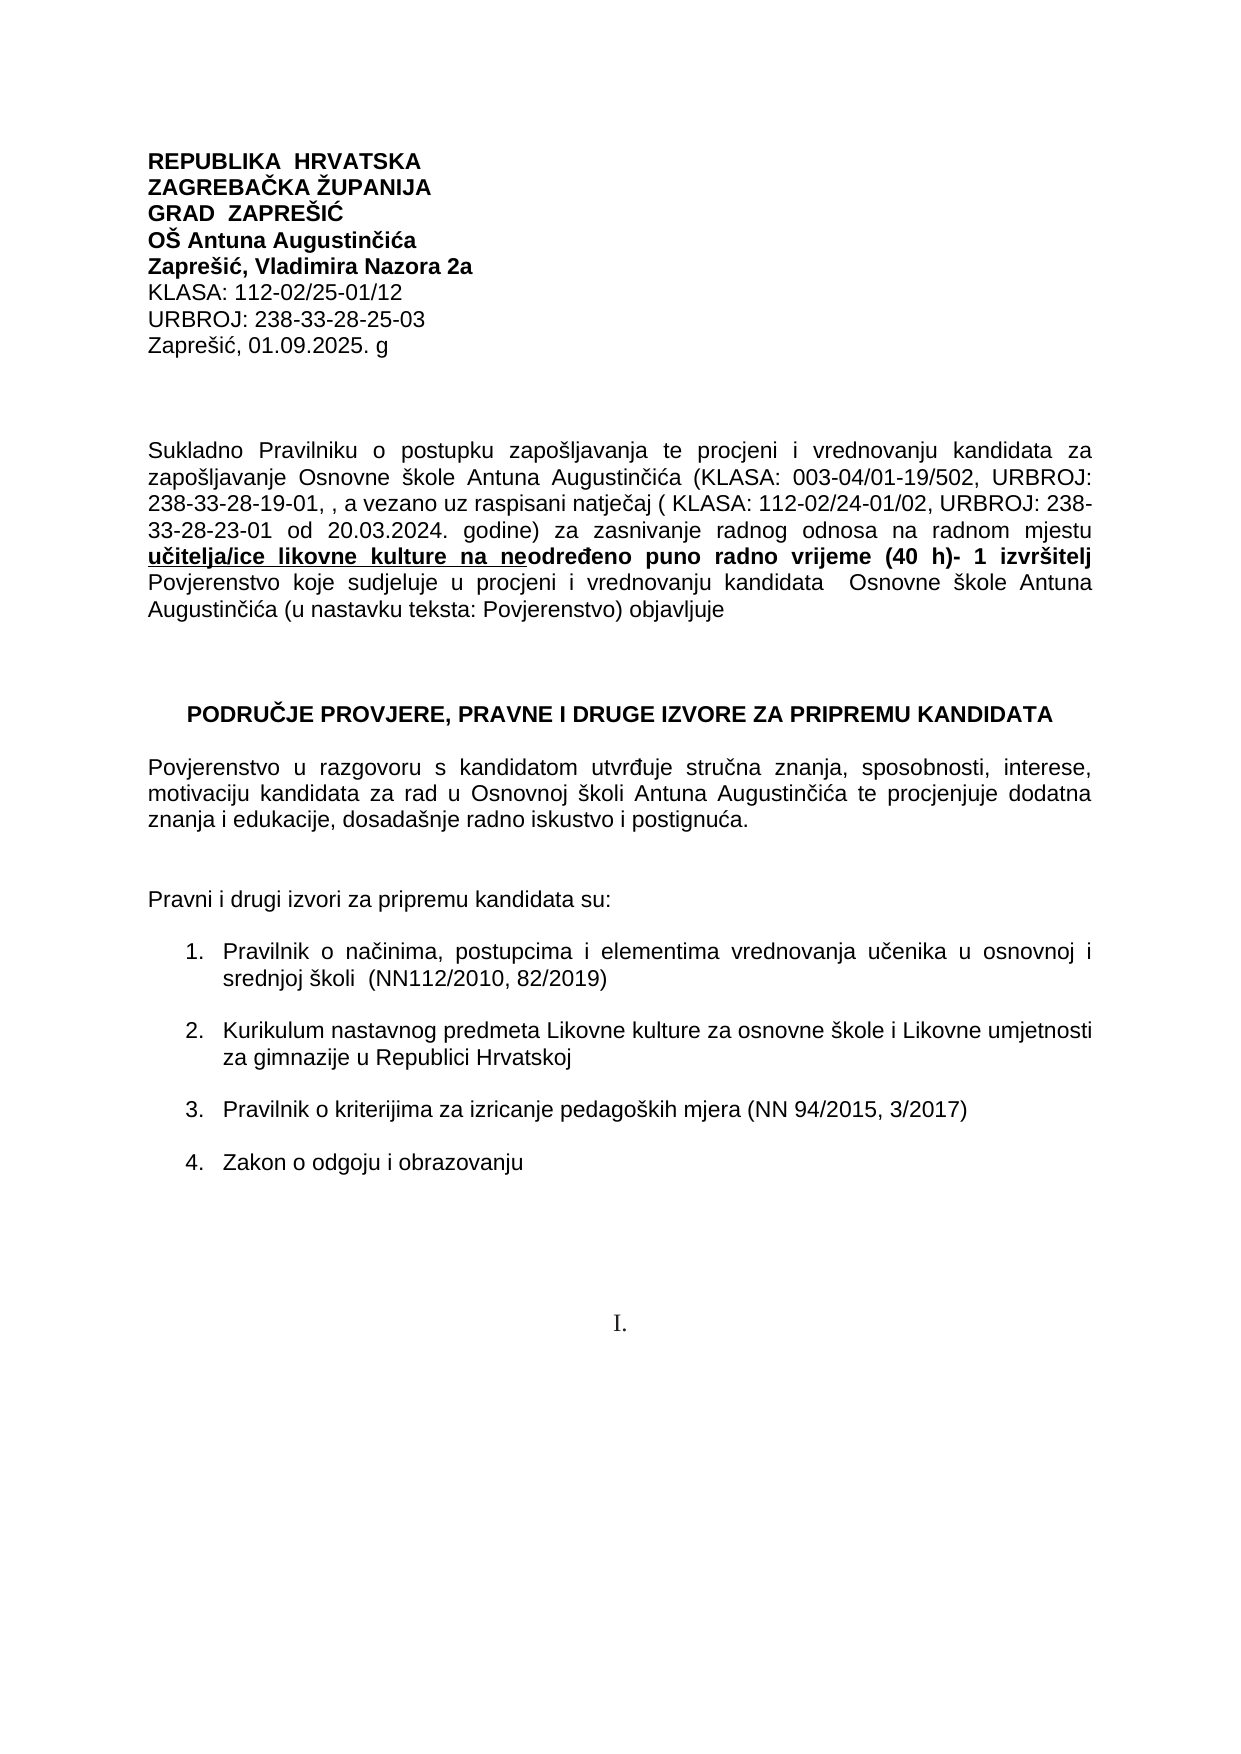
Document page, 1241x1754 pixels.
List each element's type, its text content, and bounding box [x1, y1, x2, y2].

text I. [148, 1308, 1093, 1337]
text REPUBLIKA HRVATSKA [148, 148, 1093, 174]
text Pravni i drugi izvori za pripremu kandidata su: [148, 886, 1093, 912]
text Povjerenstvo u razgovoru s kandidatom utvrđuje stručna znanja, sposobnosti, interese, motivaciju kandidata za rad u Osnovnoj školi Antuna Augustinčića te procjenjuje dodatna znanja i edukacije, dosadašnje radno iskustvo i postignuća. [148, 754, 1093, 833]
text Sukladno Pravilniku o postupku zapošljavanja te procjeni i vrednovanju kandidata za zapošljavanje Osnovne škole Antuna Augustinčića (KLASA: 003-04/01-19/502, URBROJ: 238-33-28-19-01, , a vezano uz raspisani natječaj ( KLASA: 112-02/24-01/02, URBROJ: 238-33-28-23-01 od 20.03.2024. godine) za zasnivanje radnog odnosa na radnom mjestu učitelja/ice likovne kulture na neodređeno puno radno vrijeme (40 h)- 1 izvršitelj Povjerenstvo koje sudjeluje u procjeni i vrednovanju kandidata Osnovne škole Antuna Augustinčića (u nastavku teksta: Povjerenstvo) objavljuje [148, 437, 1093, 622]
list Pravilnik o načinima, postupcima i elementima vrednovanja učenika u osnovnoj i srednjoj školi (NN112/2010, 82/2019) [185, 938, 1093, 991]
text PODRUČJE PROVJERE, PRAVNE I DRUGE IZVORE ZA PRIPREMU KANDIDATA [148, 701, 1093, 727]
list Zakon o odgoju i obrazovanju [185, 1149, 1093, 1175]
text OŠ Antuna Augustinčića [148, 227, 1093, 253]
list Kurikulum nastavnog predmeta Likovne kulture za osnovne škole i Likovne umjetnosti za gimnazije u Republici Hrvatskoj [185, 1017, 1093, 1070]
text GRAD ZAPREŠIĆ [148, 200, 1093, 227]
text ZAGREBAČKA ŽUPANIJA [148, 174, 1093, 200]
text Zaprešić, Vladimira Nazora 2a [148, 253, 1093, 279]
text URBROJ: 238-33-28-25-03 [148, 306, 1093, 332]
list Pravilnik o kriterijima za izricanje pedagoških mjera (NN 94/2015, 3/2017) [185, 1096, 1093, 1123]
text Zaprešić, 01.09.2025. g [148, 332, 1093, 358]
text KLASA: 112-02/25-01/12 [148, 279, 1093, 306]
